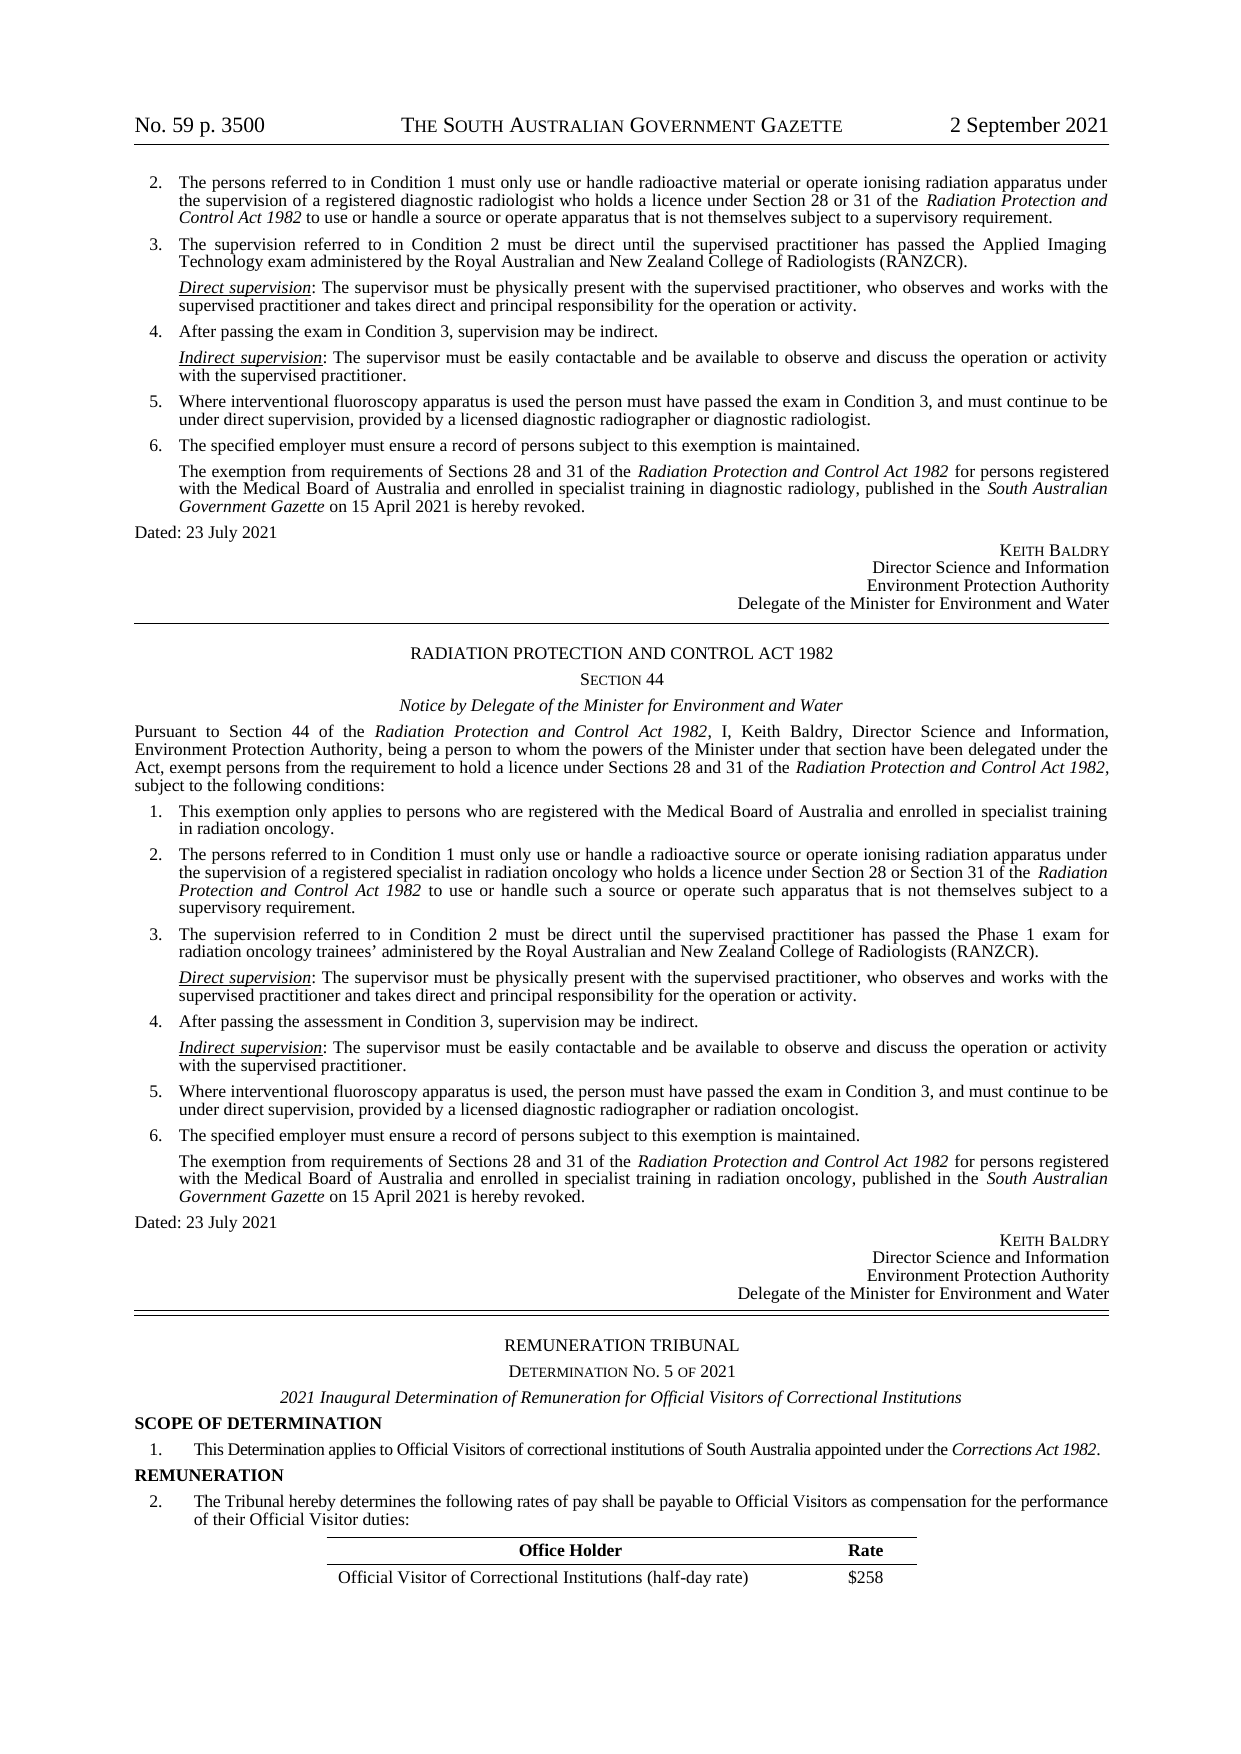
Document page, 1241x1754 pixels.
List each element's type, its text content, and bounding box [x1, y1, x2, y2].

text 5. Where interventional fluoroscopy apparatus is used the person must have passed the exam in Condition 3, and must continue to be under direct supervision, provided by a licensed diagnostic radiographer or diagnostic radiologist. [149, 393, 1109, 428]
text The exemption from requirements of Sections 28 and 31 of the Radiation Protection and Control Act 1982 for persons registered with the Medical Board of Australia and enrolled in specialist training in radiation oncology, published in the South Australian Government Gazette on 15 April 2021 is hereby revoked. [179, 1153, 1109, 1206]
table_header Rate [814, 1538, 917, 1564]
text 2021 Inaugural Determination of Remuneration for Official Visitors of Correctional Institutions [134, 1389, 1109, 1407]
text Keith Baldry [134, 542, 1109, 560]
text Keith Baldry [134, 1232, 1109, 1250]
text Delegate of the Minister for Environment and Water [134, 1285, 1109, 1303]
text Indirect supervision: The supervisor must be easily contactable and be available to observe and discuss the operation or activity with the supervised practitioner. [179, 349, 1109, 385]
text 3. The supervision referred to in Condition 2 must be direct until the supervised practitioner has passed the Applied Imaging Technology exam administered by the Royal Australian and New Zealand College of Radiologists (RANZCR). [149, 236, 1109, 271]
text 2. The Tribunal hereby determines the following rates of pay shall be payable to Official Visitors as compensation for the performance of their Official Visitor duties: [149, 1493, 1109, 1529]
text Delegate of the Minister for Environment and Water [134, 595, 1109, 613]
text 2. The persons referred to in Condition 1 must only use or handle a radioactive source or operate ionising radiation apparatus under the supervision of a registered specialist in radiation oncology who holds a licence under Section 28 or Section 31 of the Radiation Protection and Control Act 1982 to use or handle such a source or operate such apparatus that is not themselves subject to a supervisory requirement. [149, 847, 1109, 917]
text REMUNERATION [134, 1467, 1109, 1485]
text Director Science and Information [134, 560, 1109, 577]
table_header Office Holder [327, 1538, 814, 1564]
text Director Science and Information [134, 1250, 1109, 1267]
text 5. Where interventional fluoroscopy apparatus is used, the person must have passed the exam in Condition 3, and must continue to be under direct supervision, provided by a licensed diagnostic radiographer or radiation oncologist. [149, 1083, 1109, 1118]
text 2. The persons referred to in Condition 1 must only use or handle radioactive material or operate ionising radiation apparatus under the supervision of a registered diagnostic radiologist who holds a licence under Section 28 or 31 of the Radiation Protection and Control Act 1982 to use or handle a source or operate apparatus that is not themselves subject to a supervisory requirement. [149, 174, 1109, 227]
text 4. After passing the exam in Condition 3, supervision may be indirect. [149, 323, 1109, 341]
text Notice by Delegate of the Minister for Environment and Water [134, 698, 1109, 715]
text Determination No. 5 of 2021 [134, 1363, 1109, 1381]
table_cell $258 [814, 1565, 917, 1591]
text Dated: 23 July 2021 [134, 1214, 1109, 1232]
text SCOPE OF DETERMINATION [134, 1415, 1109, 1433]
text 6. The specified employer must ensure a record of persons subject to this exemption is maintained. [149, 437, 1109, 454]
text Direct supervision: The supervisor must be physically present with the supervised practitioner, who observes and works with the supervised practitioner and takes direct and principal responsibility for the operation or activity. [179, 279, 1109, 315]
text Environment Protection Authority [134, 1267, 1109, 1285]
text 1. This Determination applies to Official Visitors of correctional institutions of South Australia appointed under the Corrections Act 1982. [149, 1441, 1109, 1459]
text 3. The supervision referred to in Condition 2 must be direct until the supervised practitioner has passed the Phase 1 exam for radiation oncology trainees’ administered by the Royal Australian and New Zealand College of Radiologists (RANZCR). [149, 926, 1109, 961]
text Environment Protection Authority [134, 577, 1109, 595]
text Direct supervision: The supervisor must be physically present with the supervised practitioner, who observes and works with the supervised practitioner and takes direct and principal responsibility for the operation or activity. [179, 969, 1109, 1005]
text Indirect supervision: The supervisor must be easily contactable and be available to observe and discuss the operation or activity with the supervised practitioner. [179, 1039, 1109, 1075]
text Radiation Protection and Control Act 1982 [134, 646, 1109, 663]
text Pursuant to Section 44 of the Radiation Protection and Control Act 1982, I, Keith Baldry, Director Science and Information, Environment Protection Authority, being a person to whom the powers of the Minister under that section have been delegated under the Act, exempt persons from the requirement to hold a licence under Sections 28 and 31 of the Radiation Protection and Control Act 1982, subject to the following conditions: [134, 724, 1109, 794]
text 4. After passing the assessment in Condition 3, supervision may be indirect. [149, 1013, 1109, 1031]
text 1. This exemption only applies to persons who are registered with the Medical Board of Australia and enrolled in specialist training in radiation oncology. [149, 803, 1109, 838]
text 6. The specified employer must ensure a record of persons subject to this exemption is maintained. [149, 1127, 1109, 1144]
table_cell Official Visitor of Correctional Institutions (half-day rate) [327, 1565, 814, 1591]
text The exemption from requirements of Sections 28 and 31 of the Radiation Protection and Control Act 1982 for persons registered with the Medical Board of Australia and enrolled in specialist training in diagnostic radiology, published in the South Australian Government Gazette on 15 April 2021 is hereby revoked. [179, 463, 1109, 516]
subtitle Remuneration Tribunal [134, 1337, 1109, 1355]
text Dated: 23 July 2021 [134, 524, 1109, 542]
text Section 44 [134, 672, 1109, 689]
